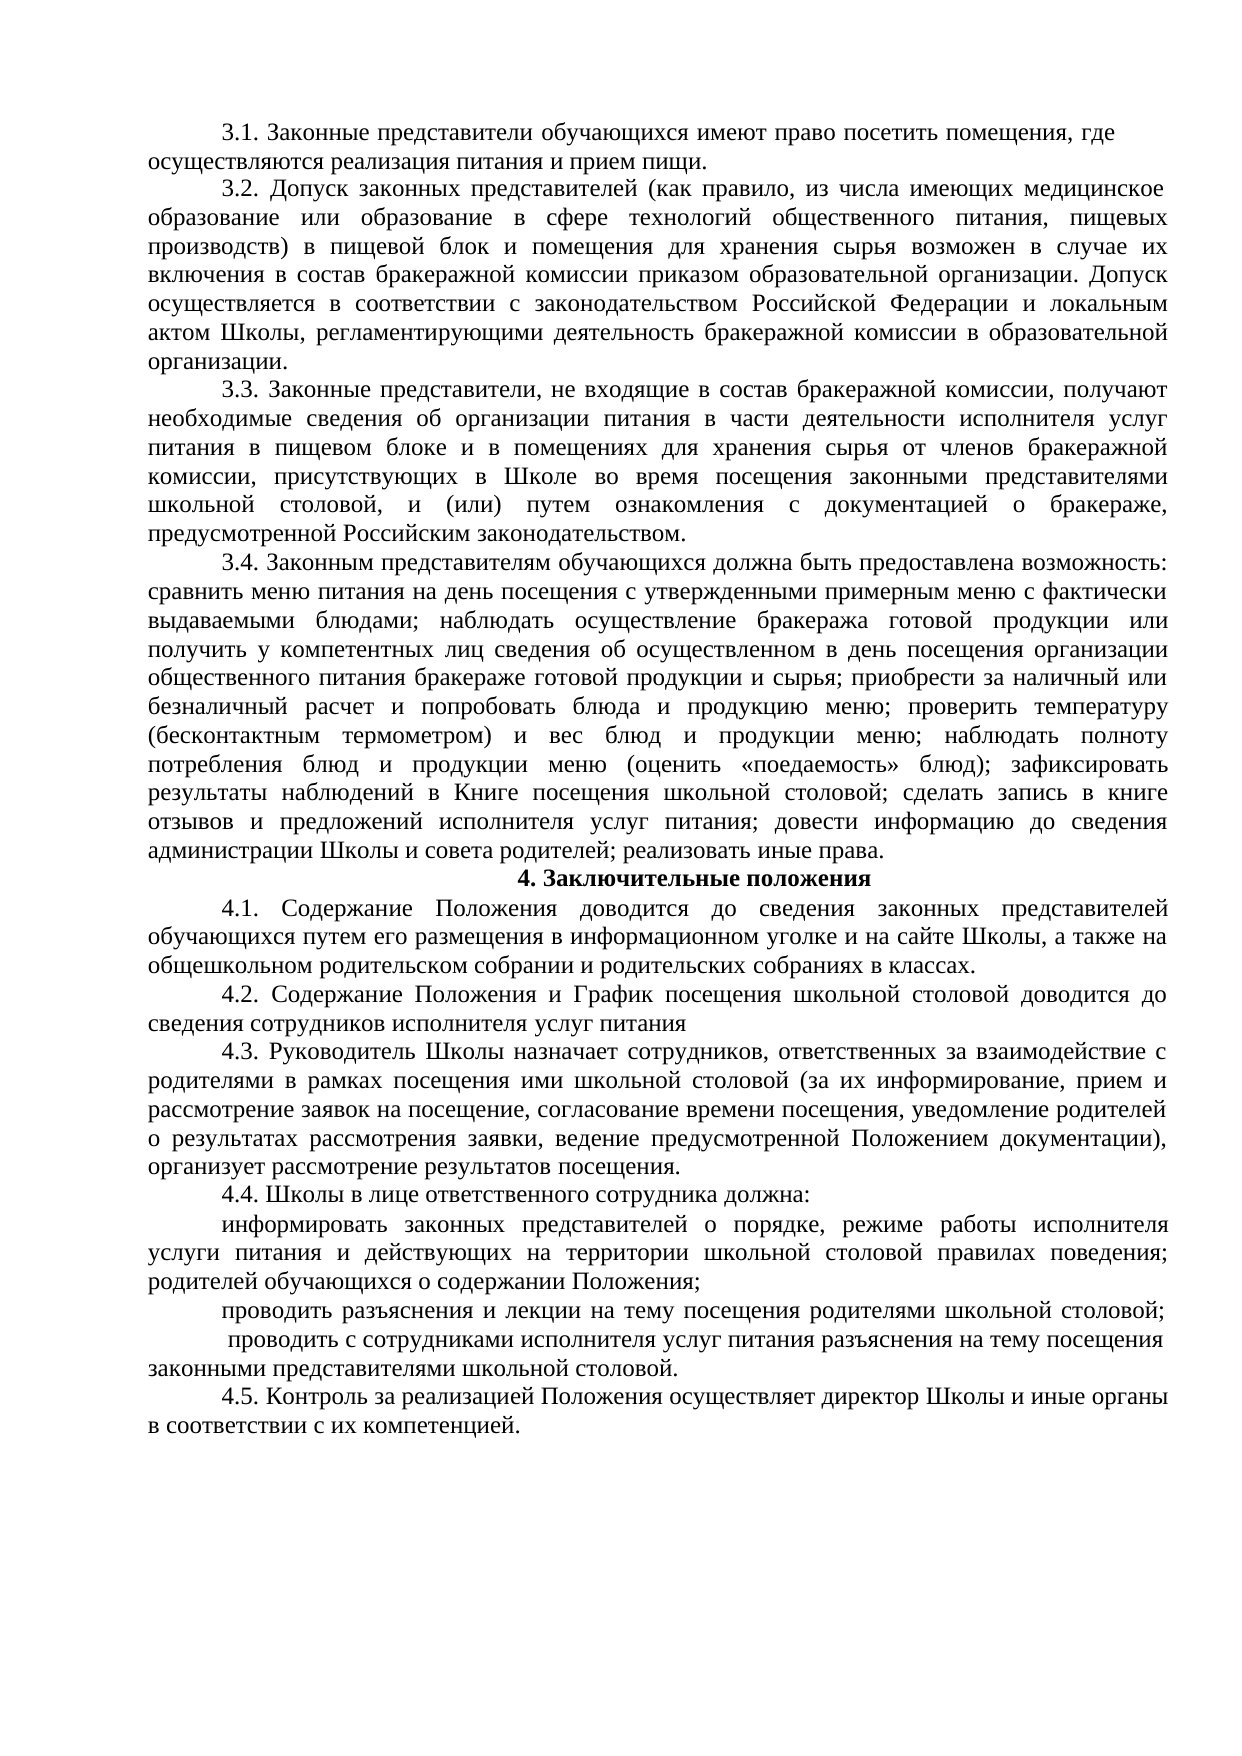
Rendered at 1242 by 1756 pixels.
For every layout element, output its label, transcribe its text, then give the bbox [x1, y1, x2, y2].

list Законные представители обучающихся имеют право посетить помещения, где осуществляются реализация питания и прием пищи. [148, 117, 1115, 175]
subtitle Заключительные положения [517, 864, 1185, 893]
list Руководитель Школы назначает сотрудников, ответственных за взаимодействие с родителями в рамках посещения ими школьной столовой (за их информирование, прием и рассмотрение заявок на посещение, согласование времени посещения, уведомление родителей о результатах рассмотрения заявки, ведение предусмотренной Положением документации), организует рассмотрение результатов посещения. [148, 1036, 1167, 1180]
text информировать законных представителей о порядке, режиме работы исполнителя услуги питания и действующих на территории школьной столовой правилах поведения; родителей обучающихся о содержании Положения; [148, 1209, 1168, 1295]
list Содержание Положения доводится до сведения законных представителей обучающихся путем его размещения в информационном уголке и на сайте Школы, а также на общешкольном родительском собрании и родительских собраниях в классах. [148, 893, 1168, 979]
text проводить разъяснения и лекции на тему посещения родителями школьной столовой; проводить с сотрудниками исполнителя услуг питания разъяснения на тему посещения [221, 1295, 1167, 1353]
text образование или образование в сфере технологий общественного питания, пищевых производств) в пищевой блок и помещения для хранения сырья возможен в случае их включения в состав бракеражной комиссии приказом образовательной организации. Допуск осуществляется в соответствии с законодательством Российской Федерации и локальным актом Школы, регламентирующими деятельность бракеражной комиссии в образовательной организации. [148, 202, 1168, 374]
list Контроль за реализацией Положения осуществляет директор Школы и иные органы в соответствии с их компетенцией. [148, 1381, 1169, 1439]
text законными представителями школьной столовой. [148, 1353, 1185, 1381]
list Содержание Положения и График посещения школьной столовой доводится до сведения сотрудников исполнителя услуг питания [148, 979, 1168, 1036]
list Законные представители, не входящие в состав бракеражной комиссии, получают необходимые сведения об организации питания в части деятельности исполнителя услуг питания в пищевом блоке и в помещениях для хранения сырья от членов бракеражной комиссии, присутствующих в Школе во время посещения законными представителями школьной столовой, и (или) путем ознакомления с документацией о бракераже, предусмотренной Российским законодательством. [148, 374, 1168, 547]
list Законным представителям обучающихся должна быть предоставлена возможность: сравнить меню питания на день посещения с утвержденными примерным меню с фактически выдаваемыми блюдами; наблюдать осуществление бракеража готовой продукции или получить у компетентных лиц сведения об осуществленном в день посещения организации общественного питания бракераже готовой продукции и сырья; приобрести за наличный или безналичный расчет и попробовать блюда и продукцию меню; проверить температуру (бесконтактным термометром) и вес блюд и продукции меню; наблюдать полноту потребления блюд и продукции меню (оценить «поедаемость» блюд); зафиксировать результаты наблюдений в Книге посещения школьной столовой; сделать запись в книге отзывов и предложений исполнителя услуг питания; довести информацию до сведения администрации Школы и совета родителей; реализовать иные права. [148, 547, 1168, 864]
list Школы в лице ответственного сотрудника должна: [221, 1180, 1185, 1209]
list Допуск законных представителей (как правило, из числа имеющих медицинское [221, 175, 1185, 202]
